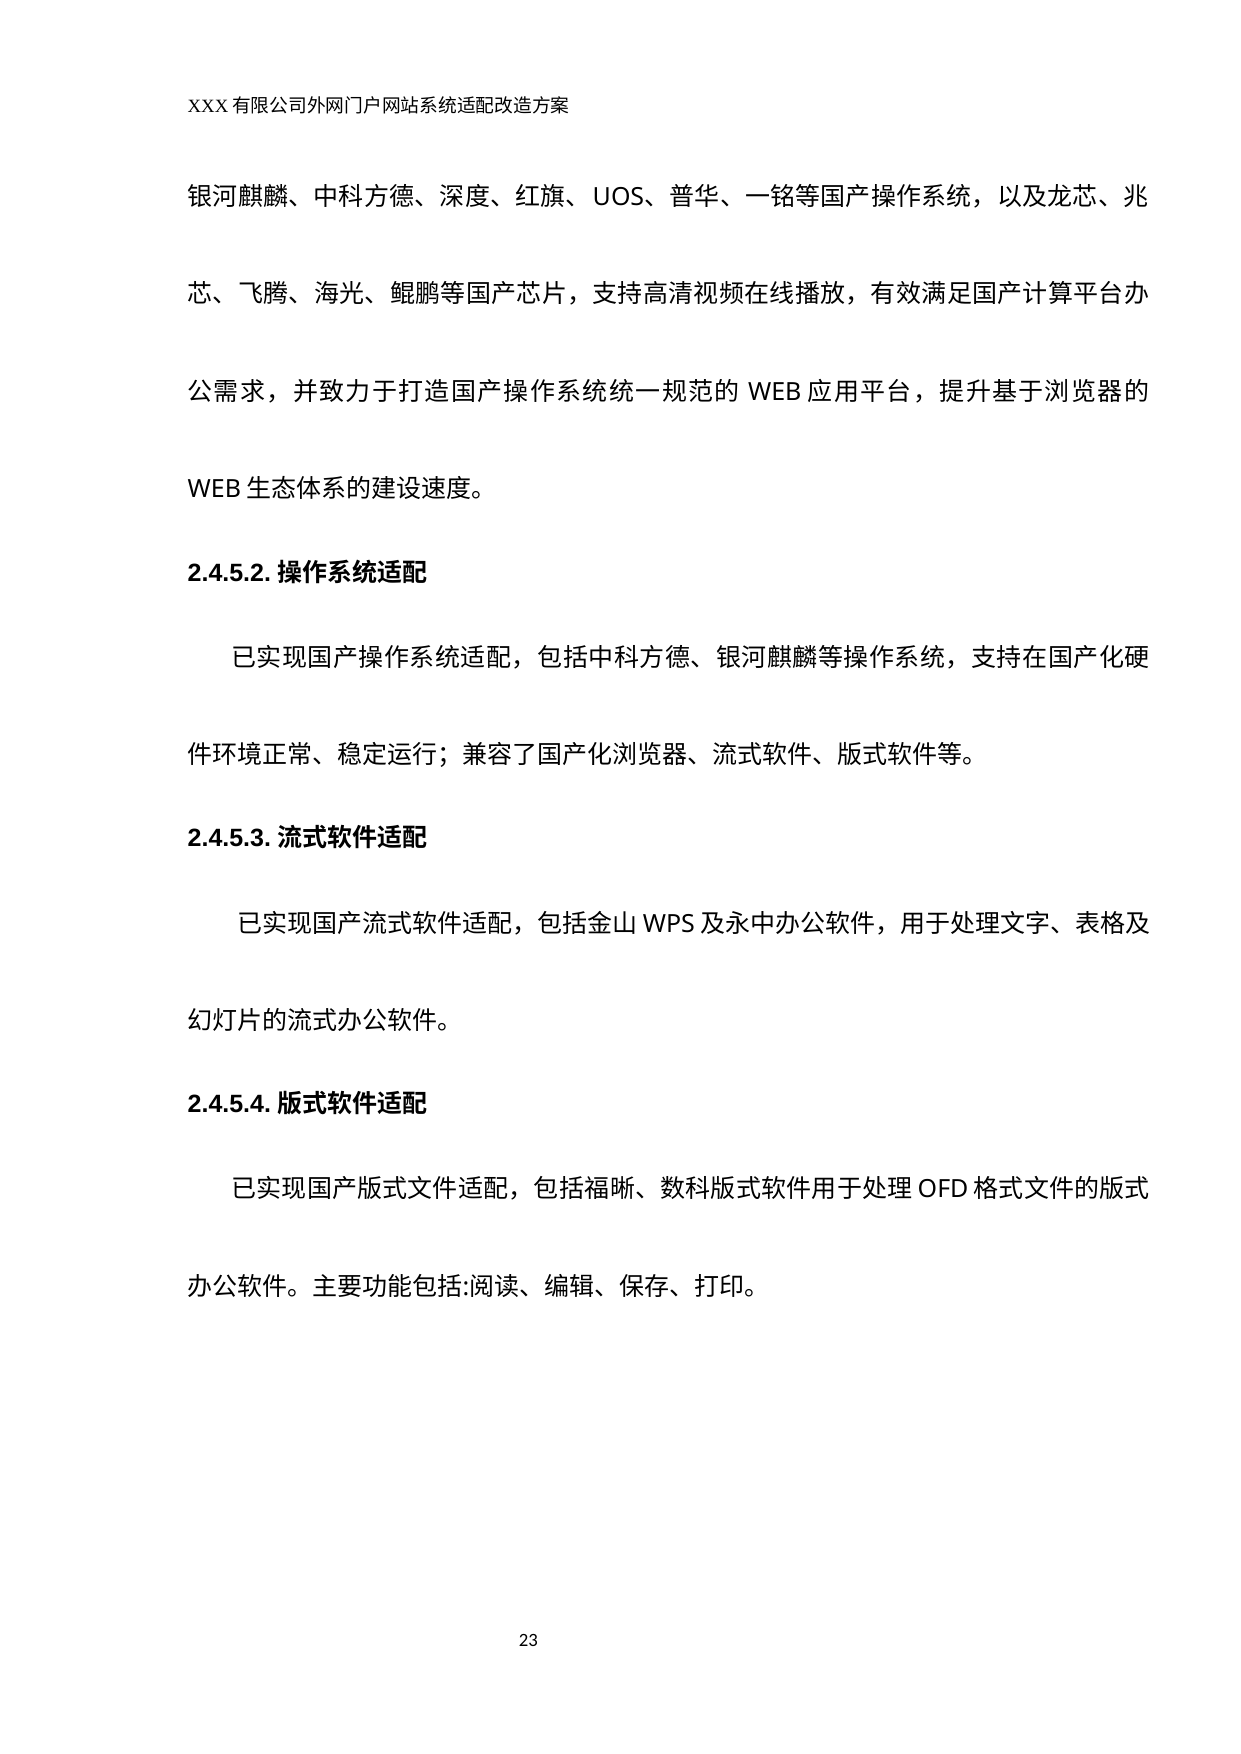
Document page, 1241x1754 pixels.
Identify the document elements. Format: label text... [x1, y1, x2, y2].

subtitle 版式软件适配 [187, 1069, 1150, 1134]
text 已实现国产版式文件适配，包括福晰、数科版式软件用于处理OFD格式文件的版式办公软件。主要功能包括:阅读、编辑、保存、打印。 [187, 1154, 1150, 1317]
subtitle 操作系统适配 [187, 538, 1150, 603]
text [187, 162, 1150, 519]
subtitle 流式软件适配 [187, 803, 1150, 868]
text 已实现国产操作系统适配，包括中科方德、银河麒麟等操作系统，支持在国产化硬件环境正常、稳定运行；兼容了国产化浏览器、流式软件、版式软件等。 [187, 623, 1150, 785]
text 已实现国产流式软件适配，包括金山WPS及永中办公软件，用于处理文字、表格及幻灯片的流式办公软件。 [187, 889, 1150, 1051]
